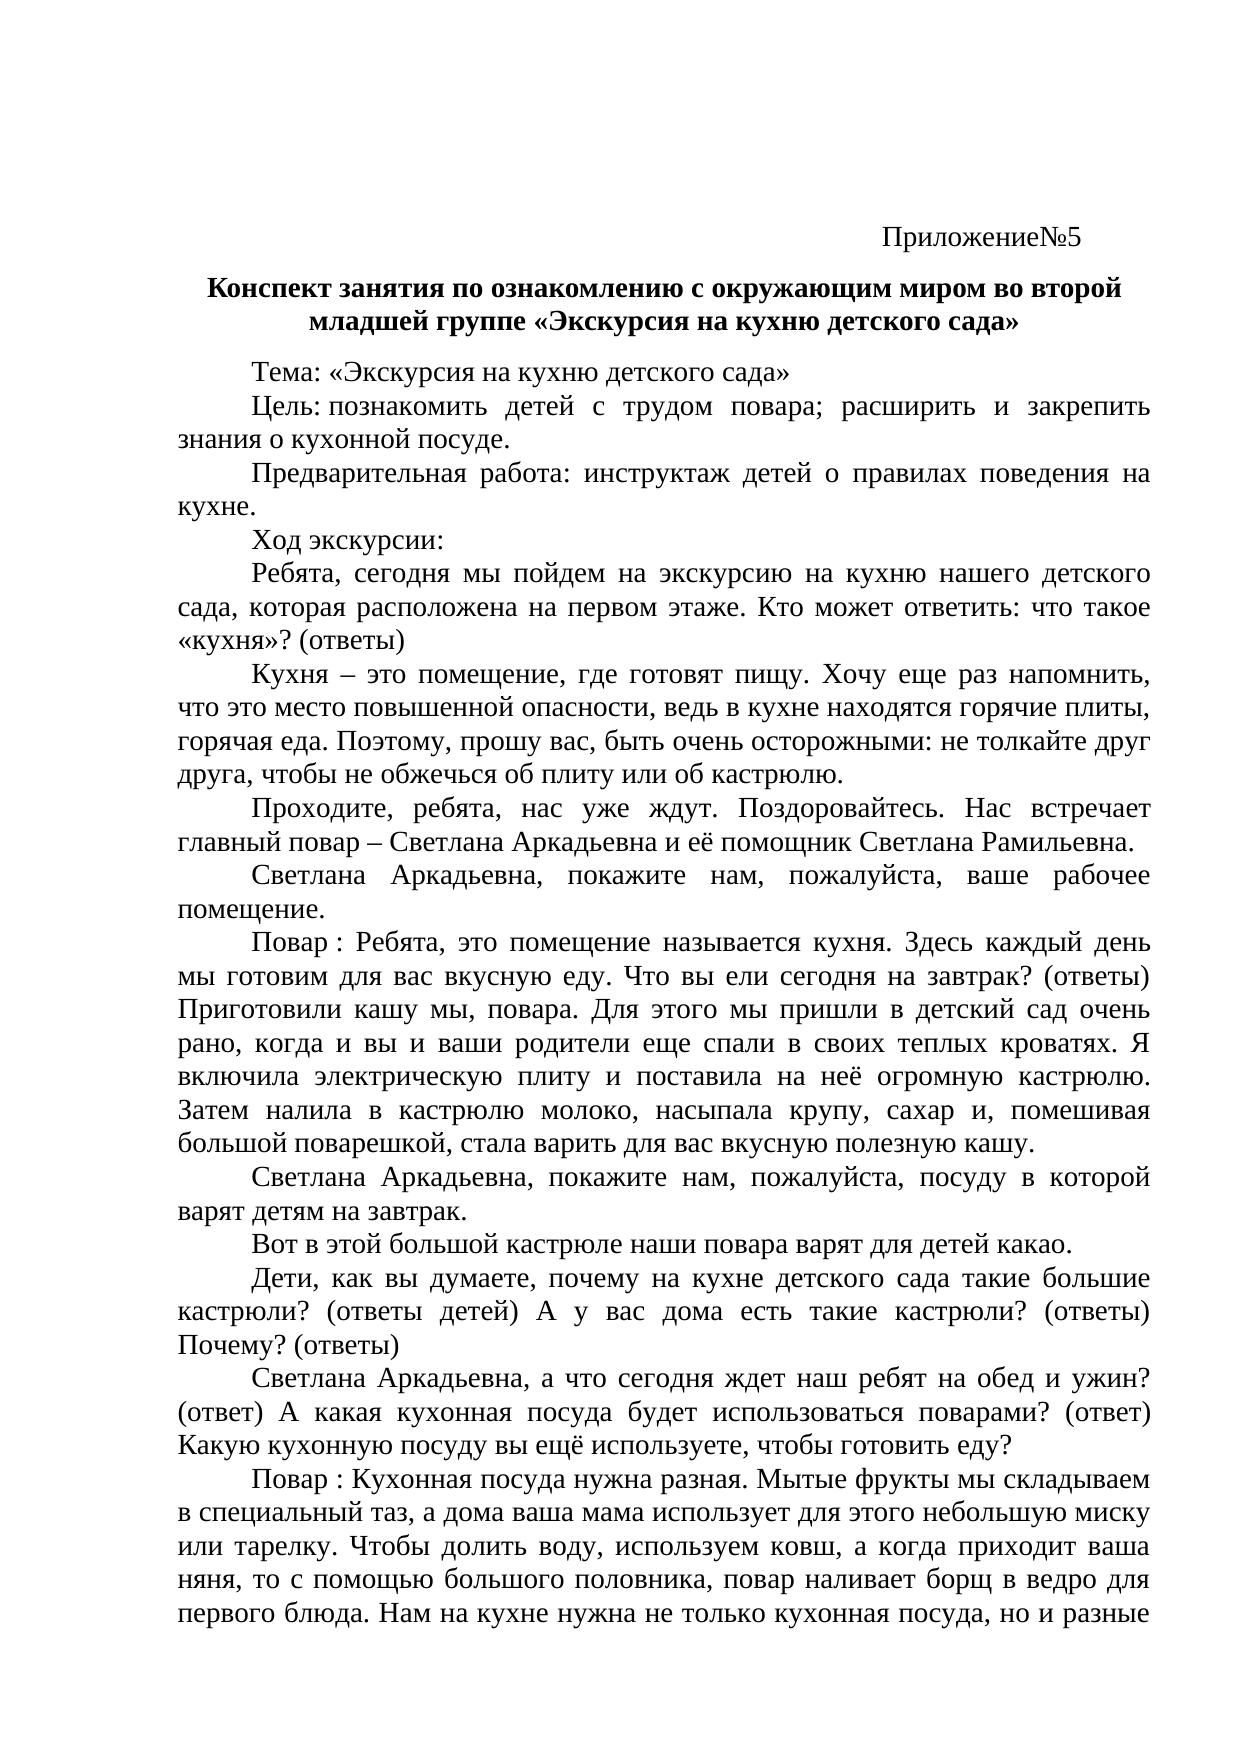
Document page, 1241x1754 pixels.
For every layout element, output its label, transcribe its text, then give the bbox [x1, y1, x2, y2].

text Кухня – это помещение, где готовят пищу. Хочу еще раз напомнить, что это место повышенной опасности, ведь в кухне находятся горячие плиты, горячая еда. Поэтому, прошу вас, быть очень осторожными: не толкайте друг друга, чтобы не обжечься об плиту или об кастрюлю. [177, 656, 1152, 790]
text Предварительная работа: инструктаж детей о правилах поведения на кухне. [177, 455, 1152, 522]
text Конспект занятия по ознакомлению с окружающим миром во второй младшей группе «Экскурсия на кухню детского сада» [177, 270, 1152, 337]
text Повар : Ребята, это помещение называется кухня. Здесь каждый день мы готовим для вас вкусную еду. Что вы ели сегодня на завтрак? (ответы) Приготовили кашу мы, повара. Для этого мы пришли в детский сад очень рано, когда и вы и ваши родители еще спали в своих теплых кроватях. Я включила электрическую плиту и поставила на неё огромную кастрюлю. Затем налила в кастрюлю молоко, насыпала крупу, сахар и, помешивая большой поварешкой, стала варить для вас вкусную полезную кашу. [177, 924, 1152, 1159]
text Проходите, ребята, нас уже ждут. Поздоровайтесь. Нас встречает главный повар – Светлана Аркадьевна и её помощник Светлана Рамильевна. [177, 790, 1152, 857]
text Ребята, сегодня мы пойдем на экскурсию на кухню нашего детского сада, которая расположена на первом этаже. Кто может ответить: что такое «кухня»? (ответы) [177, 555, 1152, 656]
text Ход экскурсии: [177, 522, 1152, 555]
text Вот в этой большой кастрюле наши повара варят для детей какао. [177, 1226, 1152, 1260]
text Светлана Аркадьевна, а что сегодня ждет наш ребят на обед и ужин? (ответ) А какая кухонная посуда будет использоваться поварами? (ответ) Какую кухонную посуду вы ещё используете, чтобы готовить еду? [177, 1360, 1152, 1461]
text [177, 1461, 1152, 1629]
text Светлана Аркадьевна, покажите нам, пожалуйста, посуду в которой варят детям на завтрак. [177, 1159, 1152, 1226]
text Тема: «Экскурсия на кухню детского сада» [177, 354, 1152, 388]
text Светлана Аркадьевна, покажите нам, пожалуйста, ваше рабочее помещение. [177, 857, 1152, 924]
text Приложение№5 [177, 219, 1152, 253]
text Цель: познакомить детей с трудом повара; расширить и закрепить знания о кухонной посуде. [177, 388, 1152, 455]
text Дети, как вы думаете, почему на кухне детского сада такие большие кастрюли? (ответы детей) А у вас дома есть такие кастрюли? (ответы) Почему? (ответы) [177, 1260, 1152, 1360]
